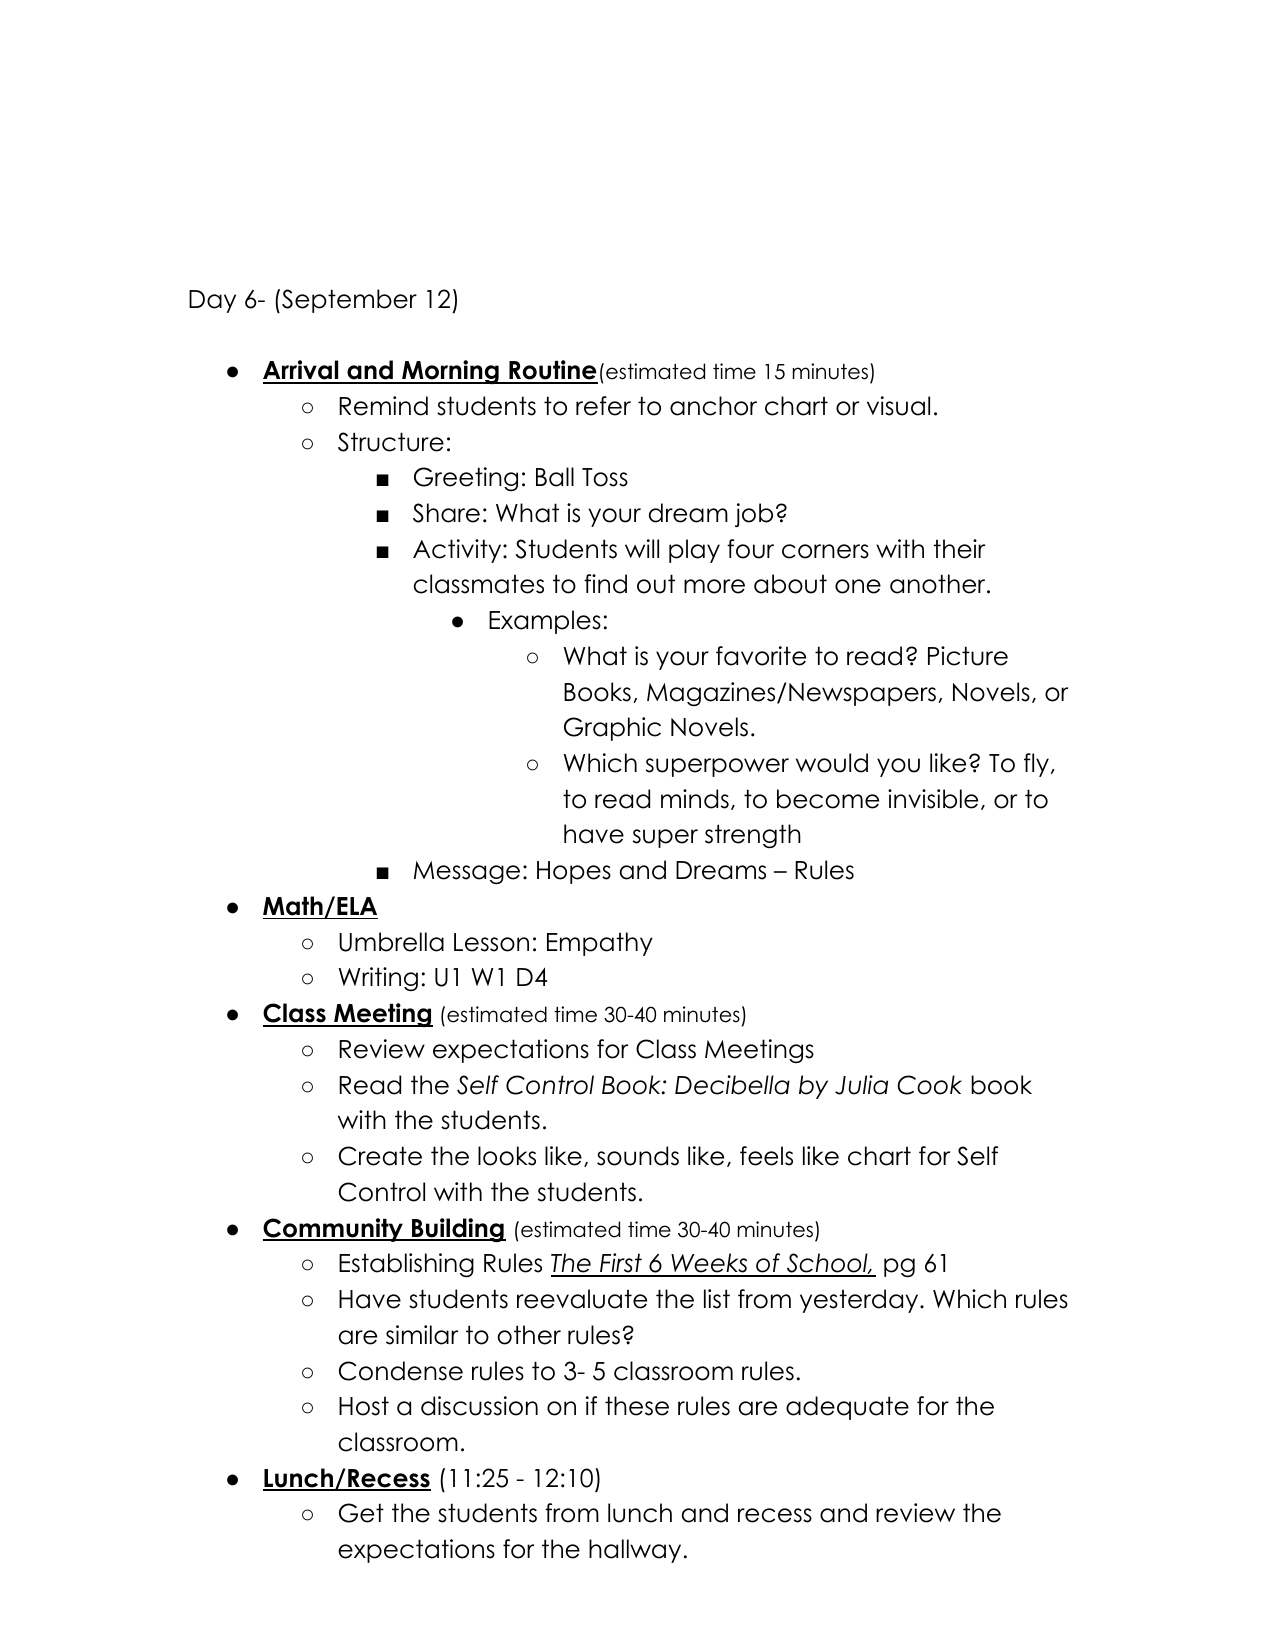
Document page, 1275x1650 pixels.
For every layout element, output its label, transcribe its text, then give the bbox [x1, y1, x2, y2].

list Writing: U1 W1 D4 [300, 959, 1087, 994]
list Get the students from lunch and recess and review the expectations for the hallway. [300, 1495, 1087, 1566]
list Structure: [300, 423, 1087, 459]
list Establishing Rules The First 6 Weeks of School, pg 61 [300, 1245, 1087, 1280]
list Lunch/Recess (11:25 - 12:10) [225, 1459, 1087, 1495]
list Examples: [450, 602, 1087, 637]
list Share: What is your dream job? [375, 494, 1087, 530]
list Activity: Students will play four corners with their classmates to find out more about one another. [375, 530, 1087, 602]
list Umbrella Lesson: Empathy [300, 923, 1087, 959]
list Community Building (estimated time 30-40 minutes) [225, 1209, 1087, 1245]
list Review expectations for Class Meetings [300, 1030, 1087, 1066]
list Arrival and Morning Routine(estimated time 15 minutes) [225, 351, 1087, 387]
list Create the looks like, sounds like, feels like chart for Self Control with the students. [300, 1137, 1087, 1209]
list What is your favorite to read? Picture Books, Magazines/Newspapers, Novels, or Graphic Novels. [525, 637, 1087, 744]
list Greeting: Ball Toss [375, 459, 1087, 494]
list Host a discussion on if these rules are adequate for the classroom. [300, 1388, 1087, 1459]
list Remind students to refer to anchor chart or visual. [300, 387, 1087, 423]
list Class Meeting (estimated time 30-40 minutes) [225, 994, 1087, 1030]
list Condense rules to 3- 5 classroom rules. [300, 1352, 1087, 1388]
text Day 6- (September 12) [187, 280, 1087, 316]
list Have students reevaluate the list from yesterday. Which rules are similar to other rules? [300, 1280, 1087, 1352]
list Which superpower would you like? To fly, to read minds, to become invisible, or to have super strength [525, 744, 1087, 852]
list Read the Self Control Book: Decibella by Julia Cook book with the students. [300, 1066, 1087, 1137]
list Message: Hopes and Dreams – Rules [375, 852, 1087, 887]
list Math/ELA [225, 887, 1087, 923]
